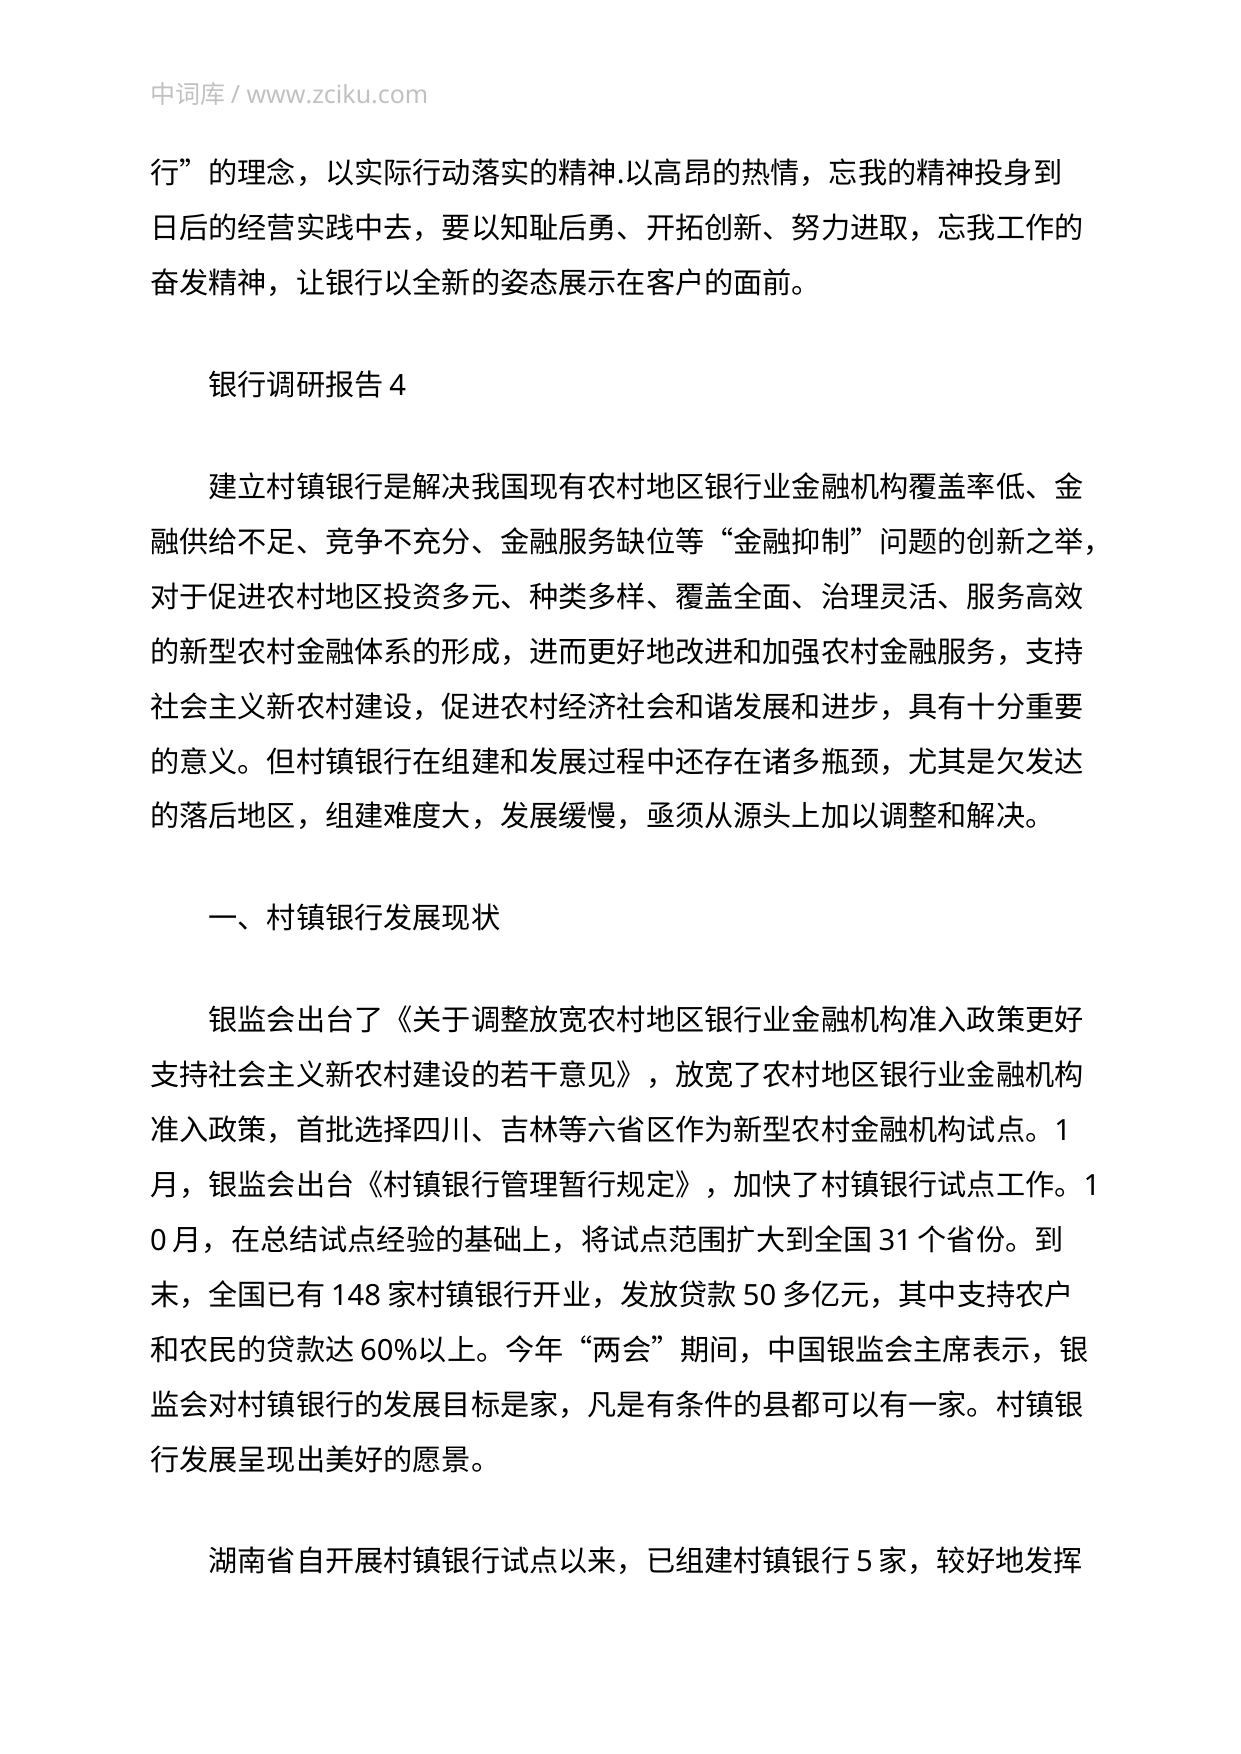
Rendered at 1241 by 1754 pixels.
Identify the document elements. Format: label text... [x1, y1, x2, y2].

text 建立村镇银行是解决我国现有农村地区银行业金融机构覆盖率低、金融供给不足、竞争不充分、金融服务缺位等“金融抑制”问题的创新之举，对于促进农村地区投资多元、种类多样、覆盖全面、治理灵活、服务高效的新型农村金融体系的形成，进而更好地改进和加强农村金融服务，支持社会主义新农村建设，促进农村经济社会和谐发展和进步，具有十分重要的意义。但村镇银行在组建和发展过程中还存在诸多瓶颈，尤其是欠发达的落后地区，组建难度大，发展缓慢，亟须从源头上加以调整和解决。 [150, 464, 1090, 835]
text 银监会出台了《关于调整放宽农村地区银行业金融机构准入政策更好支持社会主义新农村建设的若干意见》，放宽了农村地区银行业金融机构准入政策，首批选择四川、吉林等六省区作为新型农村金融机构试点。1月，银监会出台《村镇银行管理暂行规定》，加快了村镇银行试点工作。10月，在总结试点经验的基础上，将试点范围扩大到全国31个省份。到末，全国已有148家村镇银行开业，发放贷款50多亿元，其中支持农户和农民的贷款达60%以上。今年“两会”期间，中国银监会主席表示，银监会对村镇银行的发展目标是家，凡是有条件的县都可以有一家。村镇银行发展呈现出美好的愿景。 [150, 997, 1090, 1478]
text 银行调研报告4 [150, 362, 1090, 404]
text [150, 1538, 1090, 1580]
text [150, 150, 1090, 302]
text 一、村镇银行发展现状 [150, 895, 1090, 937]
